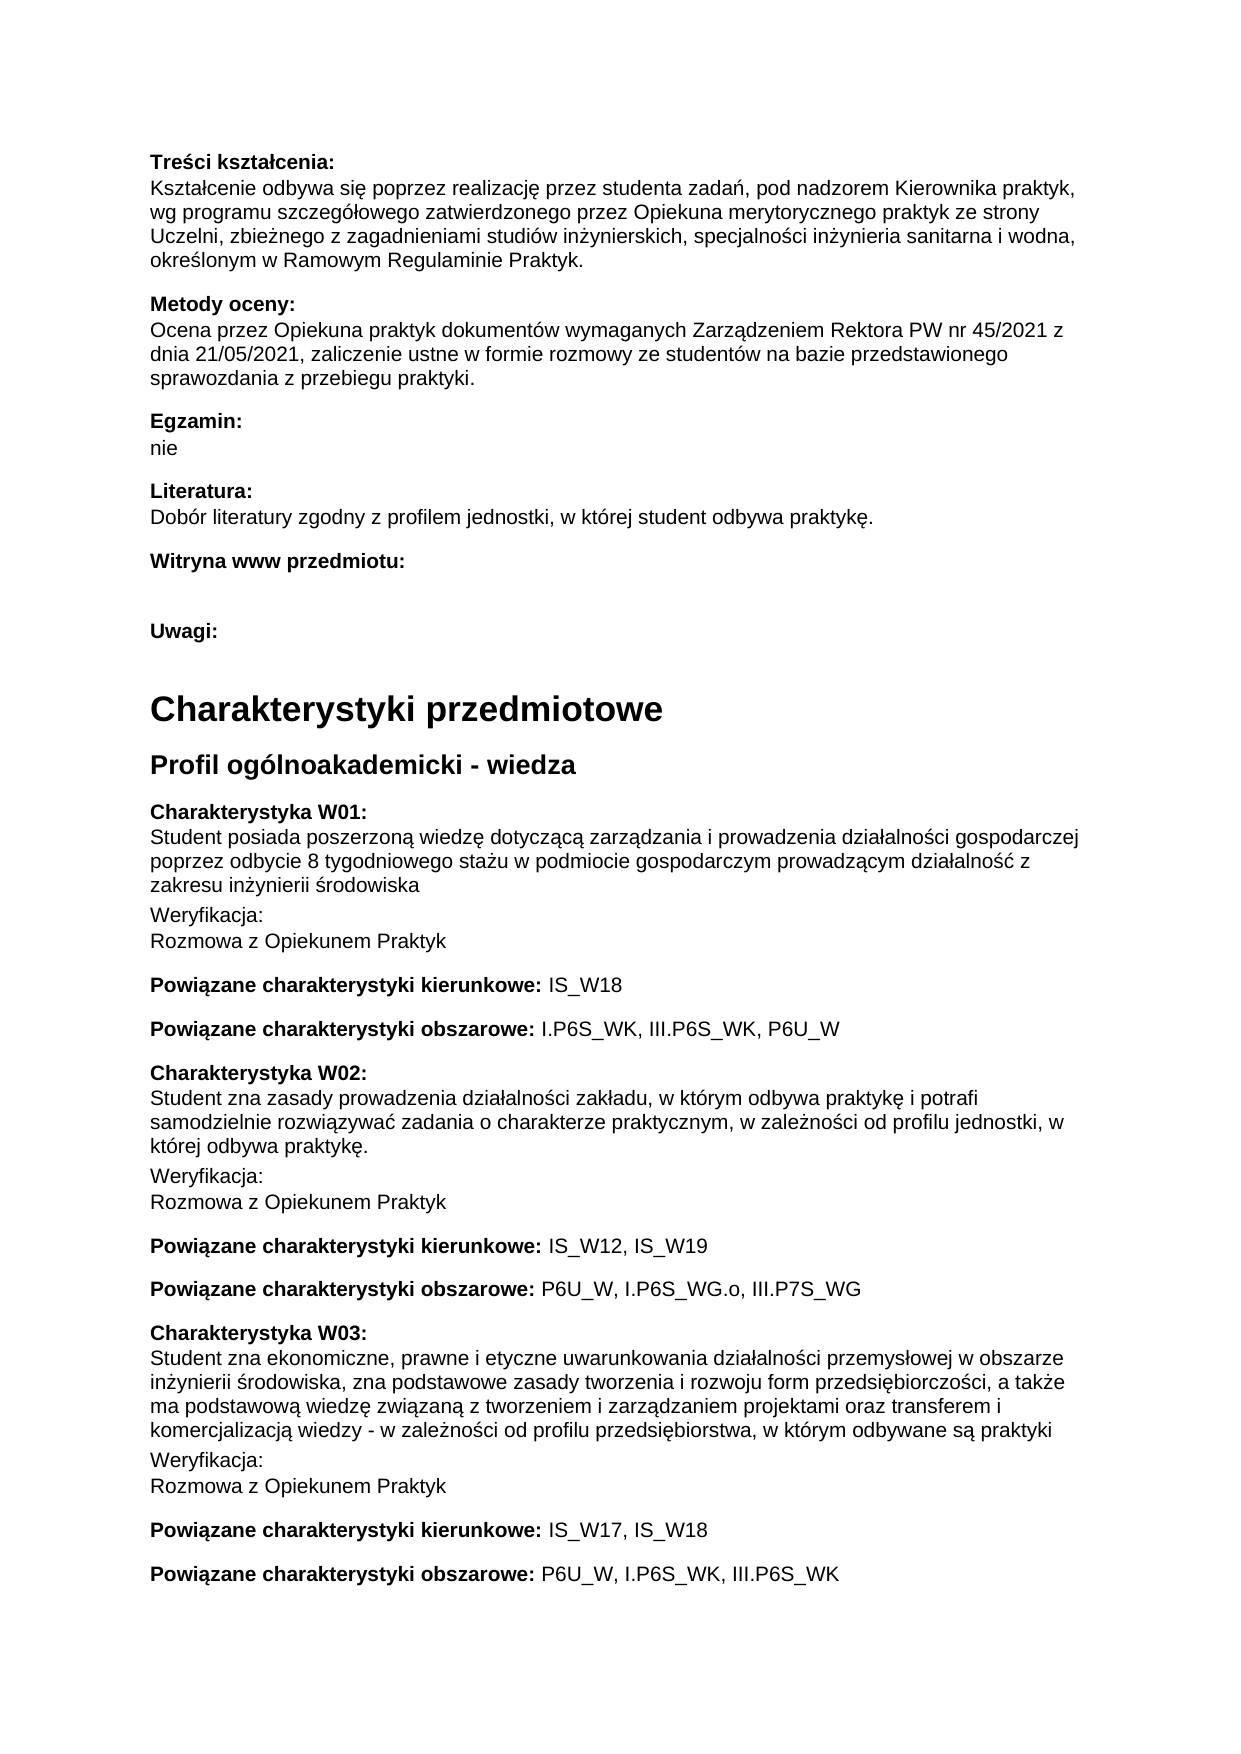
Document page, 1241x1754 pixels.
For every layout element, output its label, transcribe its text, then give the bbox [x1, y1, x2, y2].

text Witryna www przedmiotu: [150, 549, 1090, 573]
text Powiązane charakterystyki obszarowe: I.P6S_WK, III.P6S_WK, P6U_W [150, 1017, 1090, 1041]
text Kształcenie odbywa się poprzez realizację przez studenta zadań, pod nadzorem Kierownika praktyk, wg programu szczegółowego zatwierdzonego przez Opiekuna merytorycznego praktyk ze strony Uczelni, zbieżnego z zagadnieniami studiów inżynierskich, specjalności inżynieria sanitarna i wodna, określonym w Ramowym Regulaminie Praktyk. [150, 176, 1090, 272]
text Student zna zasady prowadzenia działalności zakładu, w którym odbywa praktykę i potrafi samodzielnie rozwiązywać zadania o charakterze praktycznym, w zależności od profilu jednostki, w której odbywa praktykę. [150, 1086, 1090, 1157]
subtitle Charakterystyki przedmiotowe [150, 688, 1090, 729]
text Treści kształcenia: [150, 150, 1090, 174]
text Charakterystyka W03: [150, 1321, 1090, 1345]
text Dobór literatury zgodny z profilem jednostki, w której student odbywa praktykę. [150, 505, 1090, 529]
text Literatura: [150, 479, 1090, 503]
text Powiązane charakterystyki kierunkowe: IS_W12, IS_W19 [150, 1233, 1090, 1257]
text Charakterystyka W01: [150, 800, 1090, 824]
text Rozmowa z Opiekunem Praktyk [150, 1474, 1090, 1498]
text Powiązane charakterystyki kierunkowe: IS_W18 [150, 973, 1090, 997]
text Powiązane charakterystyki obszarowe: P6U_W, I.P6S_WG.o, III.P7S_WG [150, 1277, 1090, 1301]
text Metody oceny: [150, 292, 1090, 316]
text Weryfikacja: [150, 1448, 1090, 1472]
text Egzamin: [150, 409, 1090, 433]
text Student posiada poszerzoną wiedzę dotyczącą zarządzania i prowadzenia działalności gospodarczej poprzez odbycie 8 tygodniowego stażu w podmiocie gospodarczym prowadzącym działalność z zakresu inżynierii środowiska [150, 825, 1090, 897]
text Student zna ekonomiczne, prawne i etyczne uwarunkowania działalności przemysłowej w obszarze inżynierii środowiska, zna podstawowe zasady tworzenia i rozwoju form przedsiębiorczości, a także ma podstawową wiedzę związaną z tworzeniem i zarządzaniem projektami oraz transferem i komercjalizacją wiedzy - w zależności od profilu przedsiębiorstwa, w którym odbywane są praktyki [150, 1346, 1090, 1442]
text Ocena przez Opiekuna praktyk dokumentów wymaganych Zarządzeniem Rektora PW nr 45/2021 z dnia 21/05/2021, zaliczenie ustne w formie rozmowy ze studentów na bazie przedstawionego sprawozdania z przebiegu praktyki. [150, 318, 1090, 389]
text Uwagi: [150, 619, 1090, 643]
text nie [150, 435, 1090, 459]
text Weryfikacja: [150, 903, 1090, 927]
text Charakterystyka W02: [150, 1061, 1090, 1084]
text Powiązane charakterystyki obszarowe: P6U_W, I.P6S_WK, III.P6S_WK [150, 1562, 1090, 1586]
text Rozmowa z Opiekunem Praktyk [150, 1190, 1090, 1214]
subtitle Profil ogólnoakademicki - wiedza [150, 749, 1090, 780]
text Powiązane charakterystyki kierunkowe: IS_W17, IS_W18 [150, 1518, 1090, 1542]
text Rozmowa z Opiekunem Praktyk [150, 929, 1090, 953]
text Weryfikacja: [150, 1164, 1090, 1188]
